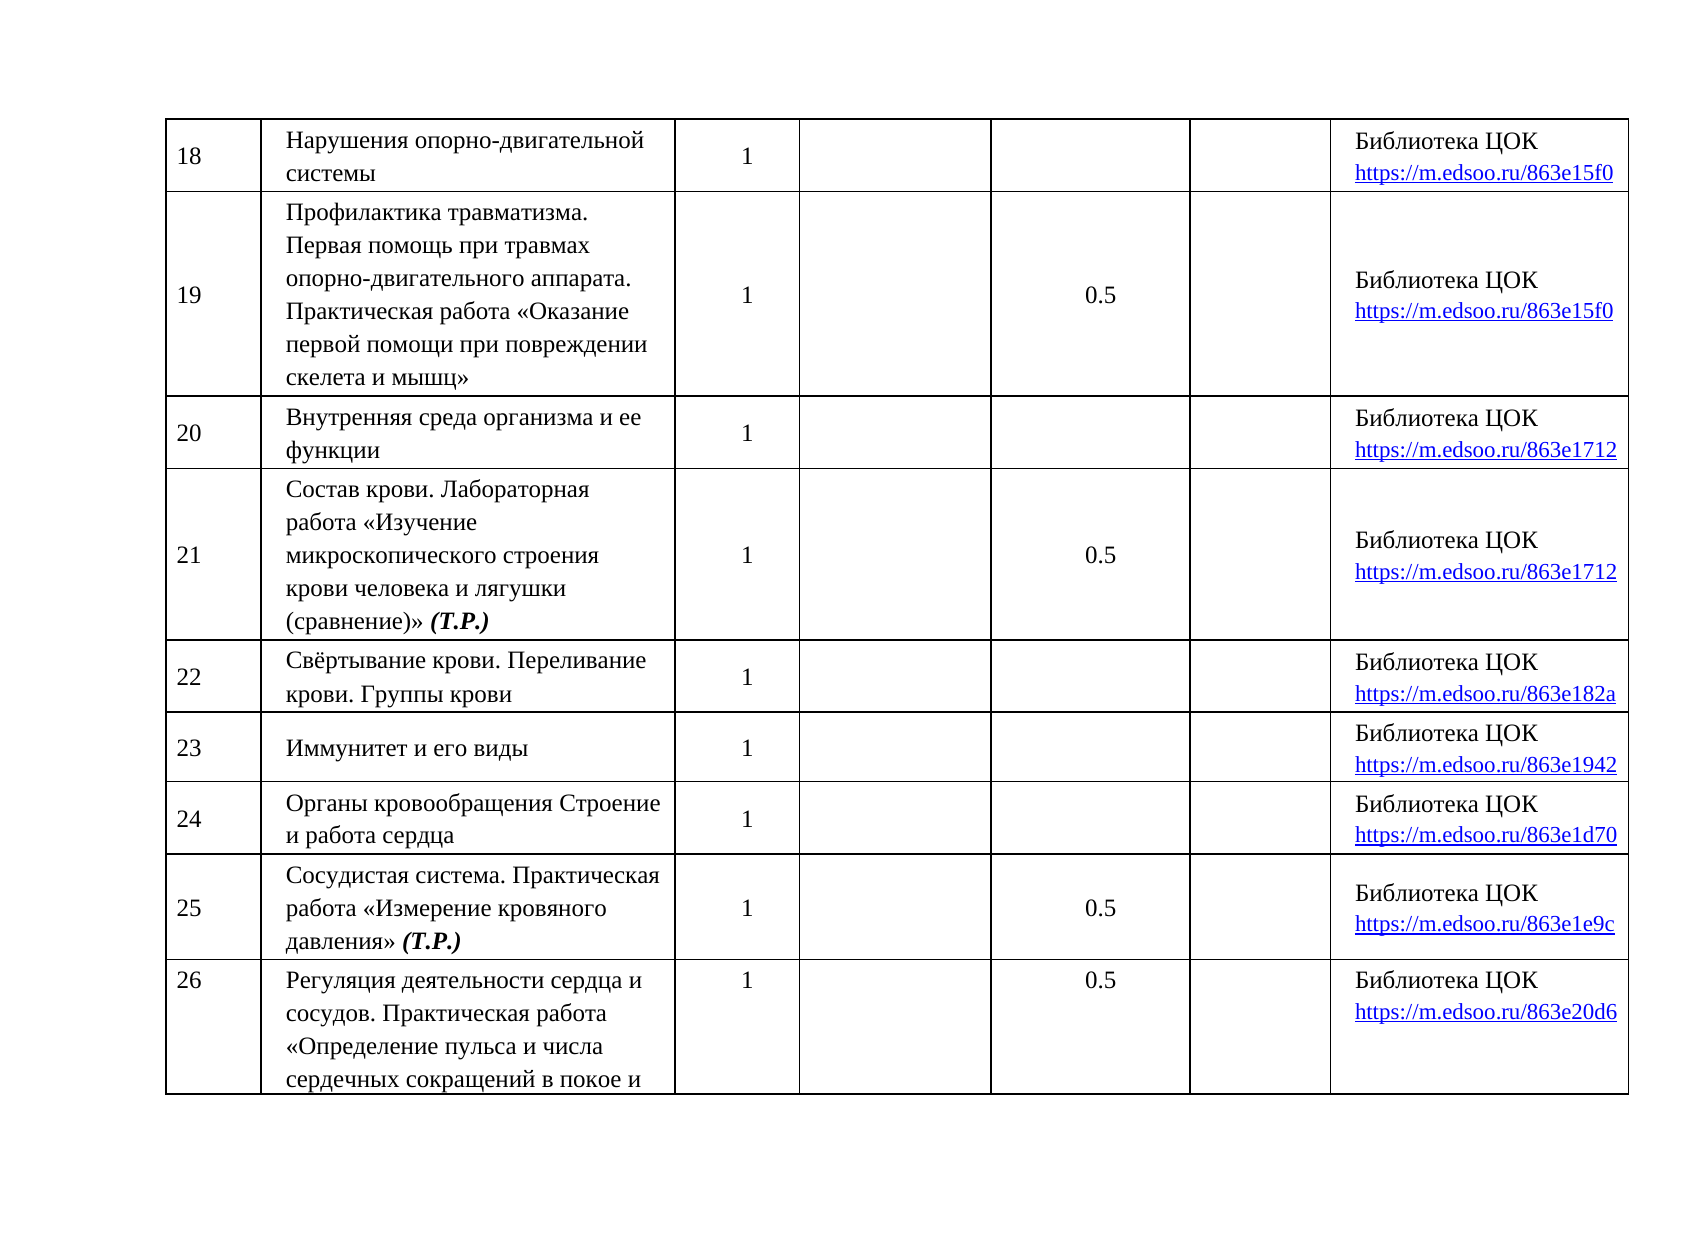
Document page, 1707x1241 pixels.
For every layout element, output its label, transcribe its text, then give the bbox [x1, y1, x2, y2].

table_cell [1191, 713, 1330, 781]
table_cell [800, 469, 990, 639]
table_cell Нарушения опорно-двигательной системы [262, 120, 674, 191]
table_cell 24 [167, 782, 260, 853]
table_cell 25 [167, 855, 260, 959]
table_cell [992, 120, 1189, 191]
table_cell Иммунитет и его виды [262, 713, 674, 781]
table_cell 1 [676, 469, 799, 639]
table_cell 1 [676, 855, 799, 959]
table_cell Библиотека ЦОК https://m.edsoo.ru/863e182a [1331, 641, 1628, 711]
table_cell [1191, 192, 1330, 395]
table_cell Библиотека ЦОК https://m.edsoo.ru/863e15f0 [1331, 192, 1628, 395]
table_cell [992, 713, 1189, 781]
table_cell 0.5 [992, 192, 1189, 395]
table_cell [1191, 960, 1330, 1093]
table_cell [800, 855, 990, 959]
table_cell Внутренняя среда организма и ее функции [262, 397, 674, 467]
table_cell [1191, 120, 1330, 191]
table_cell Органы кровообращения Строение и работа сердца [262, 782, 674, 853]
table_cell Сосудистая система. Практическая работа «Измерение кровяного давления» (Т.Р.) [262, 855, 674, 959]
table_cell [800, 192, 990, 395]
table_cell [262, 960, 674, 1093]
table_cell Свёртывание крови. Переливание крови. Группы крови [262, 641, 674, 711]
table_cell 1 [676, 960, 799, 1093]
table_cell Состав крови. Лабораторная работа «Изучение микроскопического строения крови человека и лягушки (сравнение)» (Т.Р.) [262, 469, 674, 639]
table_cell [800, 713, 990, 781]
table_cell [992, 782, 1189, 853]
table_cell 1 [676, 397, 799, 467]
table_cell 0.5 [992, 469, 1189, 639]
table_cell [1191, 469, 1330, 639]
table_cell [800, 641, 990, 711]
table_cell [1191, 782, 1330, 853]
table_cell [1191, 855, 1330, 959]
table_cell Библиотека ЦОК https://m.edsoo.ru/863e1712 [1331, 469, 1628, 639]
table_cell 22 [167, 641, 260, 711]
table_cell [992, 641, 1189, 711]
table_cell 1 [676, 782, 799, 853]
table_cell 0.5 [992, 960, 1189, 1093]
table_cell 1 [676, 713, 799, 781]
table_cell 21 [167, 469, 260, 639]
table_cell Библиотека ЦОК https://m.edsoo.ru/863e1d70 [1331, 782, 1628, 853]
table_cell [800, 397, 990, 467]
table_cell Библиотека ЦОК https://m.edsoo.ru/863e1e9c [1331, 855, 1628, 959]
table_cell Библиотека ЦОК https://m.edsoo.ru/863e1942 [1331, 713, 1628, 781]
table_cell 20 [167, 397, 260, 467]
table_cell 1 [676, 192, 799, 395]
table_cell [800, 120, 990, 191]
table_cell 26 [167, 960, 260, 1093]
table_cell [1191, 641, 1330, 711]
table_cell 1 [676, 641, 799, 711]
table_cell [1191, 397, 1330, 467]
table_cell 19 [167, 192, 260, 395]
table_cell [800, 782, 990, 853]
table_cell Библиотека ЦОК https://m.edsoo.ru/863e15f0 [1331, 120, 1628, 191]
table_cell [1331, 960, 1628, 1093]
table_cell Профилактика травматизма. Первая помощь при травмах опорно-двигательного аппарата. Практическая работа «Оказание первой помощи при повреждении скелета и мышц» [262, 192, 674, 395]
table_cell 23 [167, 713, 260, 781]
table_cell 0.5 [992, 855, 1189, 959]
table_cell 18 [167, 120, 260, 191]
table_cell [992, 397, 1189, 467]
table_cell Библиотека ЦОК https://m.edsoo.ru/863e1712 [1331, 397, 1628, 467]
table_cell 1 [676, 120, 799, 191]
table_cell [800, 960, 990, 1093]
